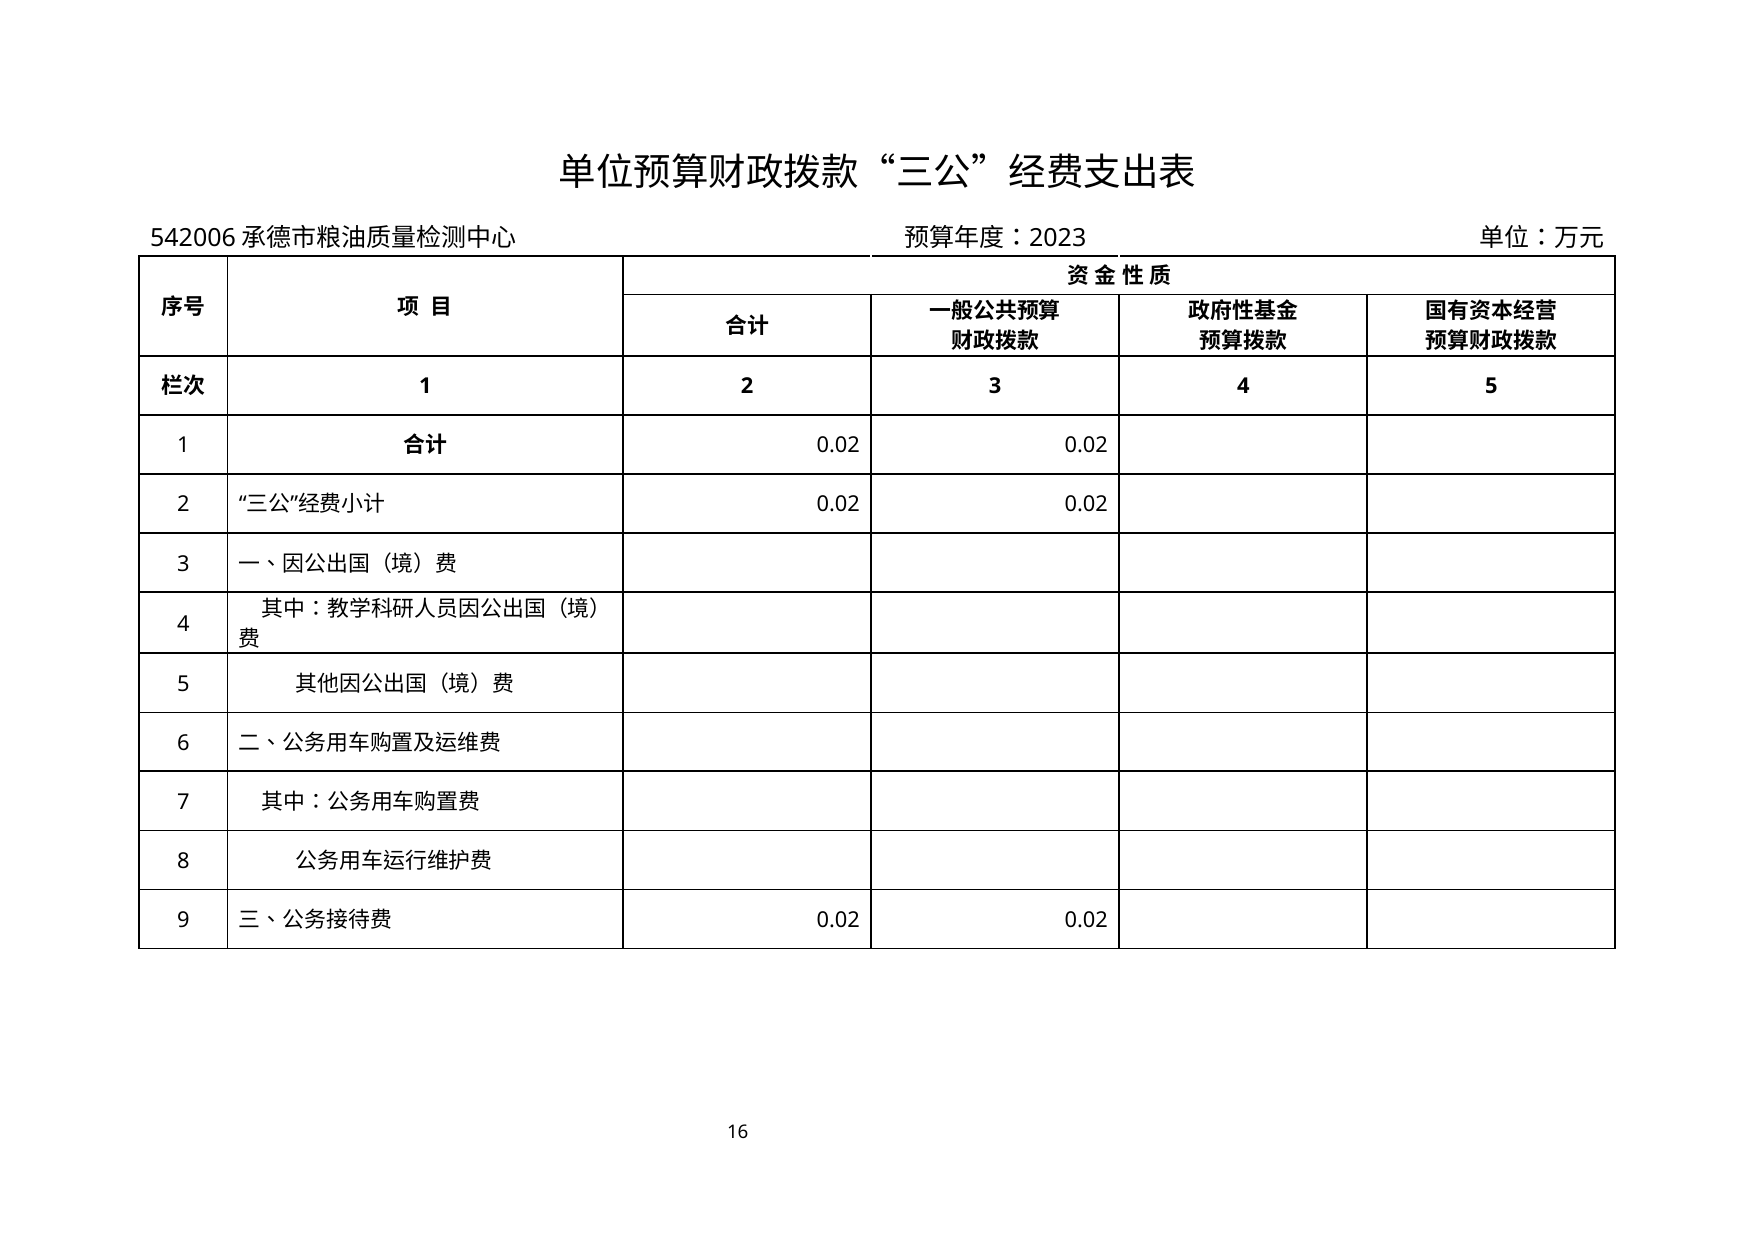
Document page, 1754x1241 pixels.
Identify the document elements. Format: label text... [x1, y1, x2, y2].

table_cell 其中：公务用车购置费 [228, 772, 622, 829]
table_cell [1120, 475, 1366, 532]
table_cell [1120, 654, 1366, 711]
table_cell 序号 [140, 257, 227, 355]
table_cell [1120, 831, 1366, 888]
table_header 预算年度：2023 [872, 218, 1119, 255]
table_cell 其他因公出国（境）费 [228, 654, 622, 711]
table_cell 一般公共预算 财政拨款 [872, 295, 1118, 355]
table_cell 6 [140, 713, 227, 770]
table_cell 项 目 [228, 257, 622, 355]
table_cell [624, 772, 870, 829]
table_cell 0.02 [872, 475, 1118, 532]
table_cell [1368, 593, 1614, 652]
table_cell 国有资本经营 预算财政拨款 [1368, 295, 1614, 355]
table_cell 3 [872, 357, 1118, 414]
table_cell 9 [140, 890, 227, 948]
table_cell [624, 831, 870, 888]
text 单位预算财政拨款“三公”经费支出表 [106, 142, 1648, 196]
table_cell [1120, 890, 1366, 948]
table_cell 0.02 [872, 890, 1118, 948]
table_cell 0.02 [624, 475, 870, 532]
table_cell [1120, 534, 1366, 591]
table_cell [1368, 713, 1614, 770]
table_cell 4 [140, 593, 227, 652]
table_cell 其中：教学科研人员因公出国（境）费 [228, 593, 622, 652]
table_cell 2 [140, 475, 227, 532]
table_header 单位：万元 [1120, 218, 1614, 255]
table_cell 3 [140, 534, 227, 591]
table_cell [872, 713, 1118, 770]
table_cell [624, 654, 870, 711]
table_cell 1 [228, 357, 622, 414]
table_cell 资 金 性 质 [624, 257, 1614, 294]
table_cell 栏次 [140, 357, 227, 414]
table_cell [1120, 713, 1366, 770]
table_cell 0.02 [624, 890, 870, 948]
table_cell [1368, 831, 1614, 888]
table_cell [1368, 890, 1614, 948]
table_cell [1120, 416, 1366, 473]
table_cell [872, 534, 1118, 591]
table_cell 2 [624, 357, 870, 414]
table_cell 政府性基金 预算拨款 [1120, 295, 1366, 355]
table_cell 7 [140, 772, 227, 829]
table_cell [1368, 416, 1614, 473]
table_cell [1120, 593, 1366, 652]
table_cell [624, 713, 870, 770]
table_cell 5 [1368, 357, 1614, 414]
table_cell 合计 [624, 295, 870, 355]
table_cell [1368, 654, 1614, 711]
table_cell 4 [1120, 357, 1366, 414]
table_cell [872, 593, 1118, 652]
table_cell 合计 [228, 416, 622, 473]
table_cell [1368, 534, 1614, 591]
table_cell [872, 654, 1118, 711]
table_header 542006承德市粮油质量检测中心 [140, 218, 871, 255]
table_cell [1368, 772, 1614, 829]
table_cell 1 [140, 416, 227, 473]
table_cell 5 [140, 654, 227, 711]
table_cell [624, 534, 870, 591]
table_cell 0.02 [872, 416, 1118, 473]
table_cell [1368, 475, 1614, 532]
table_cell “三公”经费小计 [228, 475, 622, 532]
table_cell 公务用车运行维护费 [228, 831, 622, 888]
table_cell 二、公务用车购置及运维费 [228, 713, 622, 770]
table_cell 一、因公出国（境）费 [228, 534, 622, 591]
table_cell [624, 593, 870, 652]
table_cell 8 [140, 831, 227, 888]
table_cell [872, 831, 1118, 888]
table_cell 0.02 [624, 416, 870, 473]
table_cell [1120, 772, 1366, 829]
table_cell [872, 772, 1118, 829]
table_cell 三、公务接待费 [228, 890, 622, 948]
